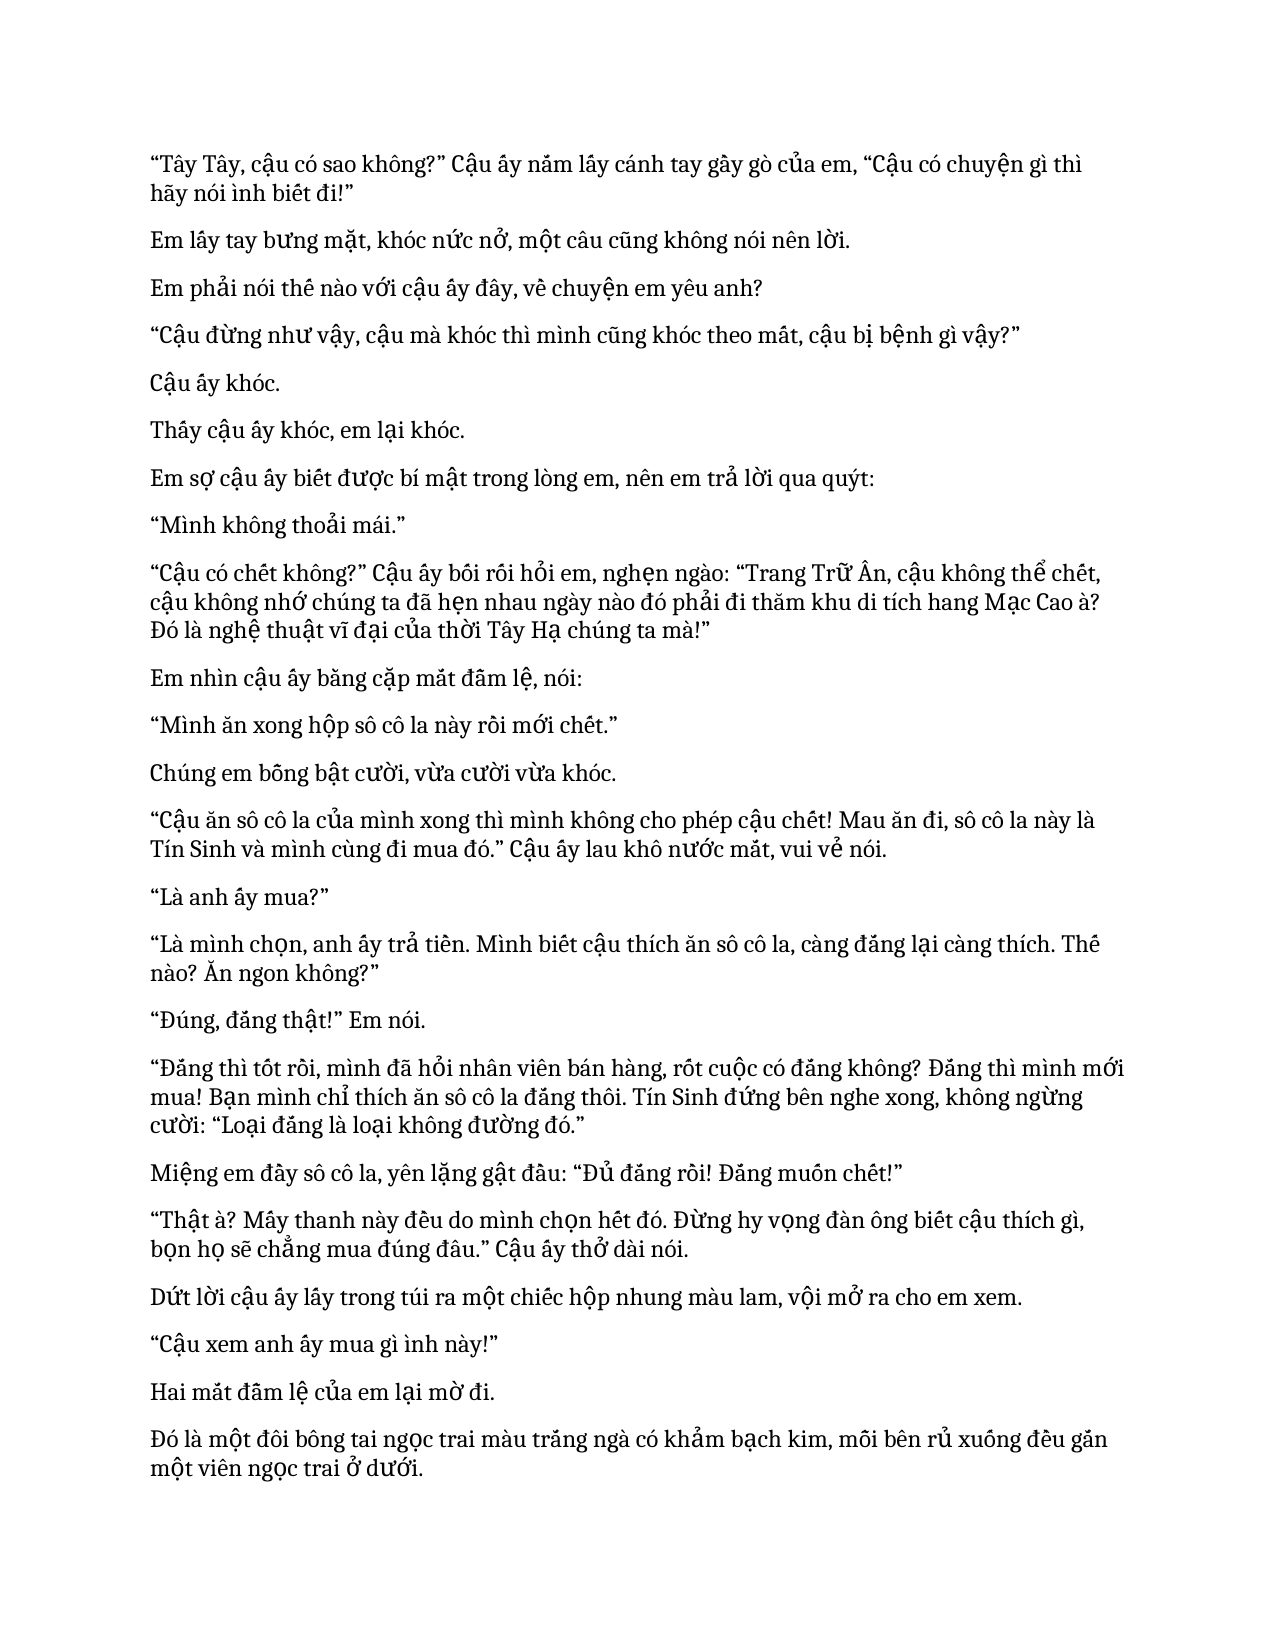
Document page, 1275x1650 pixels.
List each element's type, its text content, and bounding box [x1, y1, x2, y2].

text Chúng em bỗng bật cười, vừa cười vừa khóc. [150, 759, 1125, 787]
text Cậu ấy khóc. [150, 369, 1125, 397]
text “Cậu đừng như vậy, cậu mà khóc thì mình cũng khóc theo mất, cậu bị bệnh gì vậy?” [150, 321, 1125, 350]
text “Là anh ấy mua?” [150, 882, 1125, 911]
text “Là mình chọn, anh ấy trả tiền. Mình biết cậu thích ăn sô cô la, càng đắng lại càng thích. Thế nào? Ăn ngon không?” [150, 930, 1125, 987]
text “Cậu có chết không?” Cậu ấy bối rối hỏi em, nghẹn ngào: “Trang Trữ Ân, cậu không thể chết, cậu không nhớ chúng ta đã hẹn nhau ngày nào đó phải đi thăm khu di tích hang Mạc Cao à? Đó là nghệ thuật vĩ đại của thời Tây Hạ chúng ta mà!” [150, 559, 1125, 645]
text “Đúng, đắng thật!” Em nói. [150, 1006, 1125, 1035]
text “Cậu ăn sô cô la của mình xong thì mình không cho phép cậu chết! Mau ăn đi, sô cô la này là Tín Sinh và mình cùng đi mua đó.” Cậu ấy lau khô nước mắt, vui vẻ nói. [150, 806, 1125, 864]
text Em nhìn cậu ấy bằng cặp mắt đẫm lệ, nói: [150, 664, 1125, 692]
text Thấy cậu ấy khóc, em lại khóc. [150, 416, 1125, 445]
text Hai mắt đẫm lệ của em lại mờ đi. [150, 1377, 1125, 1406]
text Em sợ cậu ấy biết được bí mật trong lòng em, nên em trả lời qua quýt: [150, 464, 1125, 492]
text Dứt lời cậu ấy lấy trong túi ra một chiếc hộp nhung màu lam, vội mở ra cho em xem. [150, 1282, 1125, 1311]
text “Thật à? Mấy thanh này đều do mình chọn hết đó. Đừng hy vọng đàn ông biết cậu thích gì, bọn họ sẽ chẳng mua đúng đâu.” Cậu ấy thở dài nói. [150, 1206, 1125, 1264]
text “Mình ăn xong hộp sô cô la này rồi mới chết.” [150, 711, 1125, 740]
text “Mình không thoải mái.” [150, 511, 1125, 540]
text Em phải nói thế nào với cậu ấy đây, về chuyện em yêu anh? [150, 274, 1125, 302]
text “Tây Tây, cậu có sao không?” Cậu ấy nắm lấy cánh tay gầy gò của em, “Cậu có chuyện gì thì hãy nói ình biết đi!” [150, 150, 1125, 207]
text Đó là một đôi bông tai ngọc trai màu trắng ngà có khảm bạch kim, mỗi bên rủ xuống đều gắn một viên ngọc trai ở dưới. [150, 1425, 1125, 1482]
text Miệng em đầy sô cô la, yên lặng gật đầu: “Đủ đắng rồi! Đắng muốn chết!” [150, 1159, 1125, 1187]
text “Đắng thì tốt rồi, mình đã hỏi nhân viên bán hàng, rốt cuộc có đắng không? Đắng thì mình mới mua! Bạn mình chỉ thích ăn sô cô la đắng thôi. Tín Sinh đứng bên nghe xong, không ngừng cười: “Loại đắng là loại không đường đó.” [150, 1054, 1125, 1140]
text “Cậu xem anh ấy mua gì ình này!” [150, 1330, 1125, 1359]
text Em lấy tay bưng mặt, khóc nức nở, một câu cũng không nói nên lời. [150, 226, 1125, 255]
